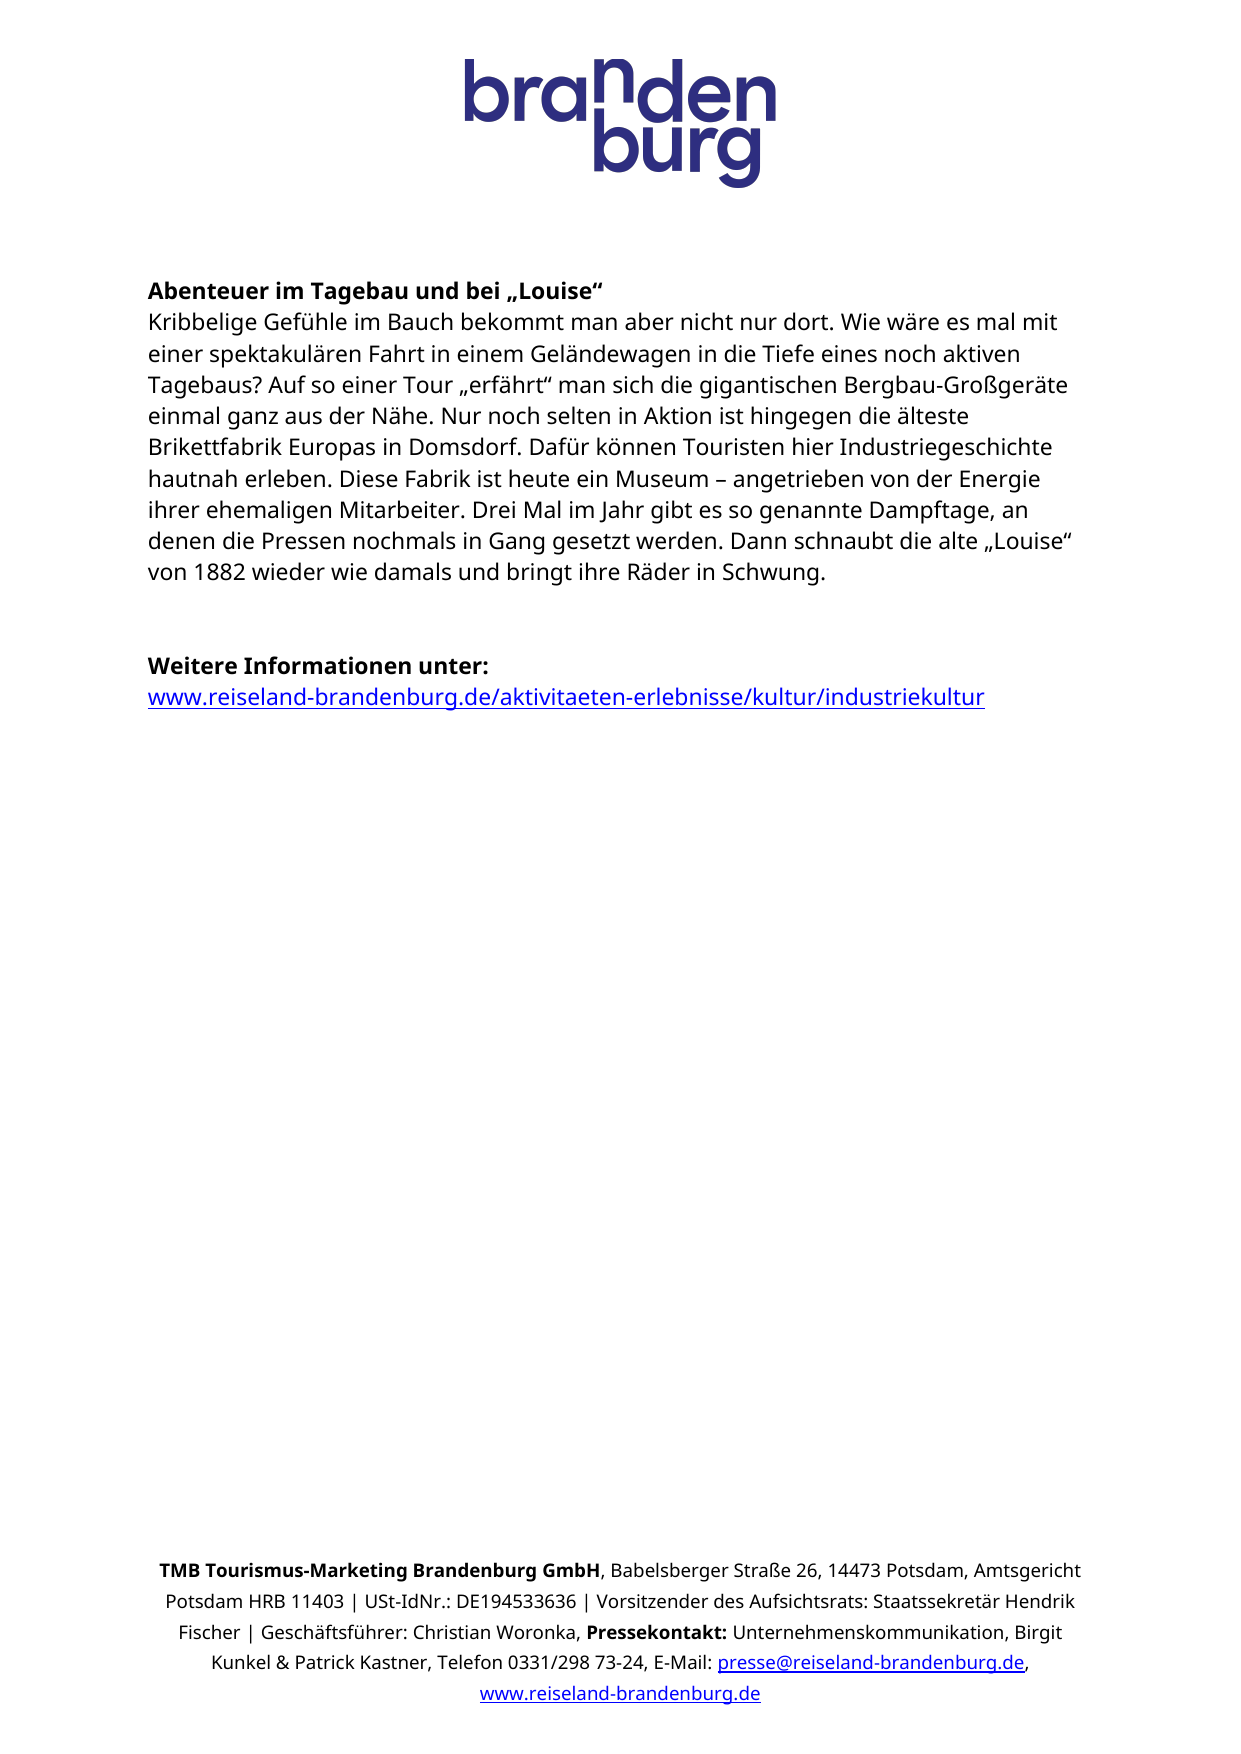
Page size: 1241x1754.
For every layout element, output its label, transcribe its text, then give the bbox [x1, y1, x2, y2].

picture [464, 59, 776, 188]
